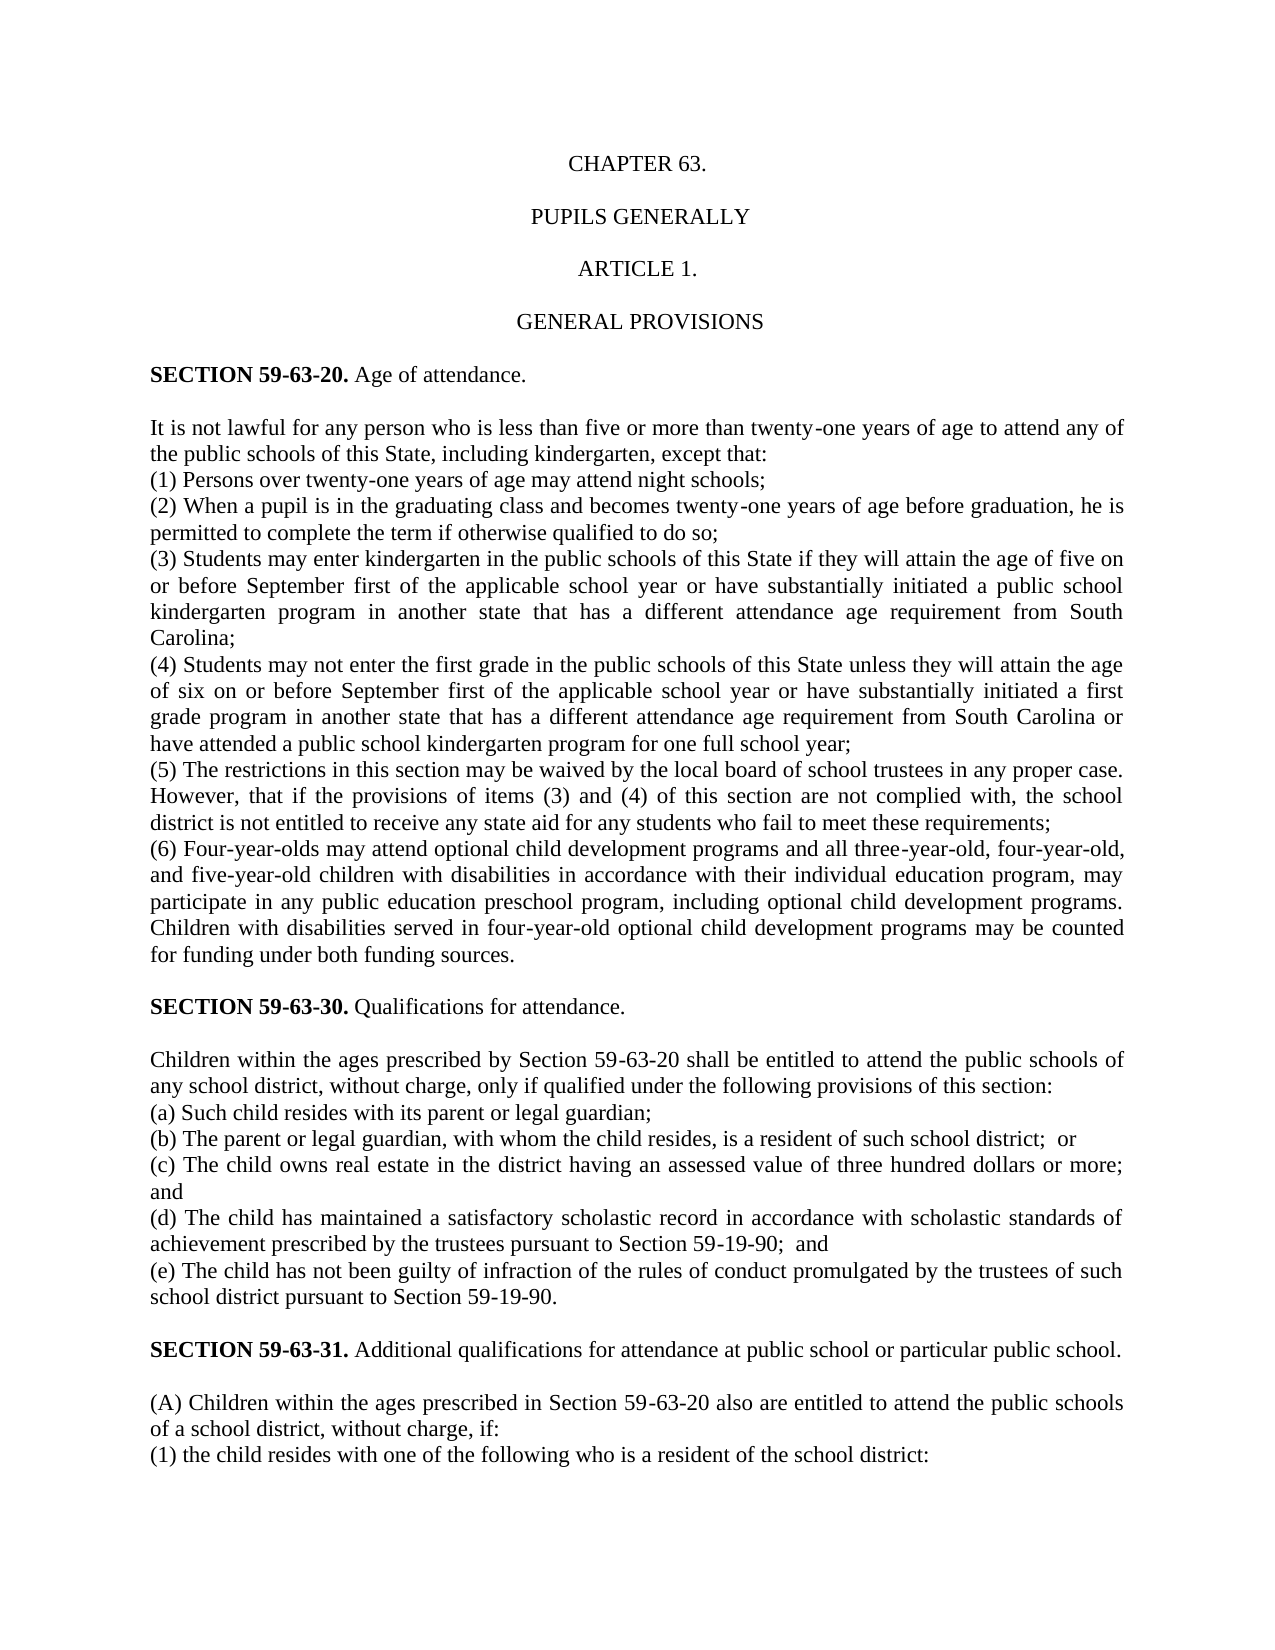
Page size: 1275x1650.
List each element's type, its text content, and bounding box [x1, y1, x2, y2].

text ARTICLE 1. [150, 255, 1125, 282]
text (c) The child owns real estate in the district having an assessed value of three hundred dollars or more; and [150, 1151, 1125, 1204]
text (d) The child has maintained a satisfactory scholastic record in accordance with scholastic standards of achievement prescribed by the trustees pursuant to Section 59-19-90; and [150, 1204, 1125, 1257]
text GENERAL PROVISIONS [150, 308, 1125, 334]
text PUPILS GENERALLY [150, 203, 1125, 229]
text SECTION 59-63-31. Additional qualifications for attendance at public school or particular public school. [150, 1336, 1125, 1362]
text (e) The child has not been guilty of infraction of the rules of conduct promulgated by the trustees of such school district pursuant to Section 59-19-90. [150, 1257, 1125, 1309]
text It is not lawful for any person who is less than five or more than twenty-one years of age to attend any of the public schools of this State, including kindergarten, except that: [150, 413, 1125, 466]
text (A) Children within the ages prescribed in Section 59-63-20 also are entitled to attend the public schools of a school district, without charge, if: [150, 1389, 1125, 1441]
text (1) Persons over twenty-one years of age may attend night schools; [150, 466, 1125, 493]
text (1) the child resides with one of the following who is a resident of the school district: [150, 1441, 1125, 1468]
text (2) When a pupil is in the graduating class and becomes twenty-one years of age before graduation, he is permitted to complete the term if otherwise qualified to do so; [150, 493, 1125, 545]
text Children within the ages prescribed by Section 59-63-20 shall be entitled to attend the public schools of any school district, without charge, only if qualified under the following provisions of this section: [150, 1046, 1125, 1099]
text (6) Four-year-olds may attend optional child development programs and all three-year-old, four-year-old, and five-year-old children with disabilities in accordance with their individual education program, may participate in any public education preschool program, including optional child development programs. Children with disabilities served in four-year-old optional child development programs may be counted for funding under both funding sources. [150, 835, 1125, 967]
text CHAPTER 63. [150, 150, 1125, 176]
text (5) The restrictions in this section may be waived by the local board of school trustees in any proper case. However, that if the provisions of items (3) and (4) of this section are not complied with, the school district is not entitled to receive any state aid for any students who fail to meet these requirements; [150, 756, 1125, 835]
text SECTION 59-63-30. Qualifications for attendance. [150, 993, 1125, 1020]
text (a) Such child resides with its parent or legal guardian; [150, 1099, 1125, 1125]
text (4) Students may not enter the first grade in the public schools of this State unless they will attain the age of six on or before September first of the applicable school year or have substantially initiated a first grade program in another state that has a different attendance age requirement from South Carolina or have attended a public school kindergarten program for one full school year; [150, 651, 1125, 756]
text (b) The parent or legal guardian, with whom the child resides, is a resident of such school district; or [150, 1125, 1125, 1151]
text (3) Students may enter kindergarten in the public schools of this State if they will attain the age of five on or before September first of the applicable school year or have substantially initiated a public school kindergarten program in another state that has a different attendance age requirement from South Carolina; [150, 545, 1125, 651]
text SECTION 59-63-20. Age of attendance. [150, 361, 1125, 387]
